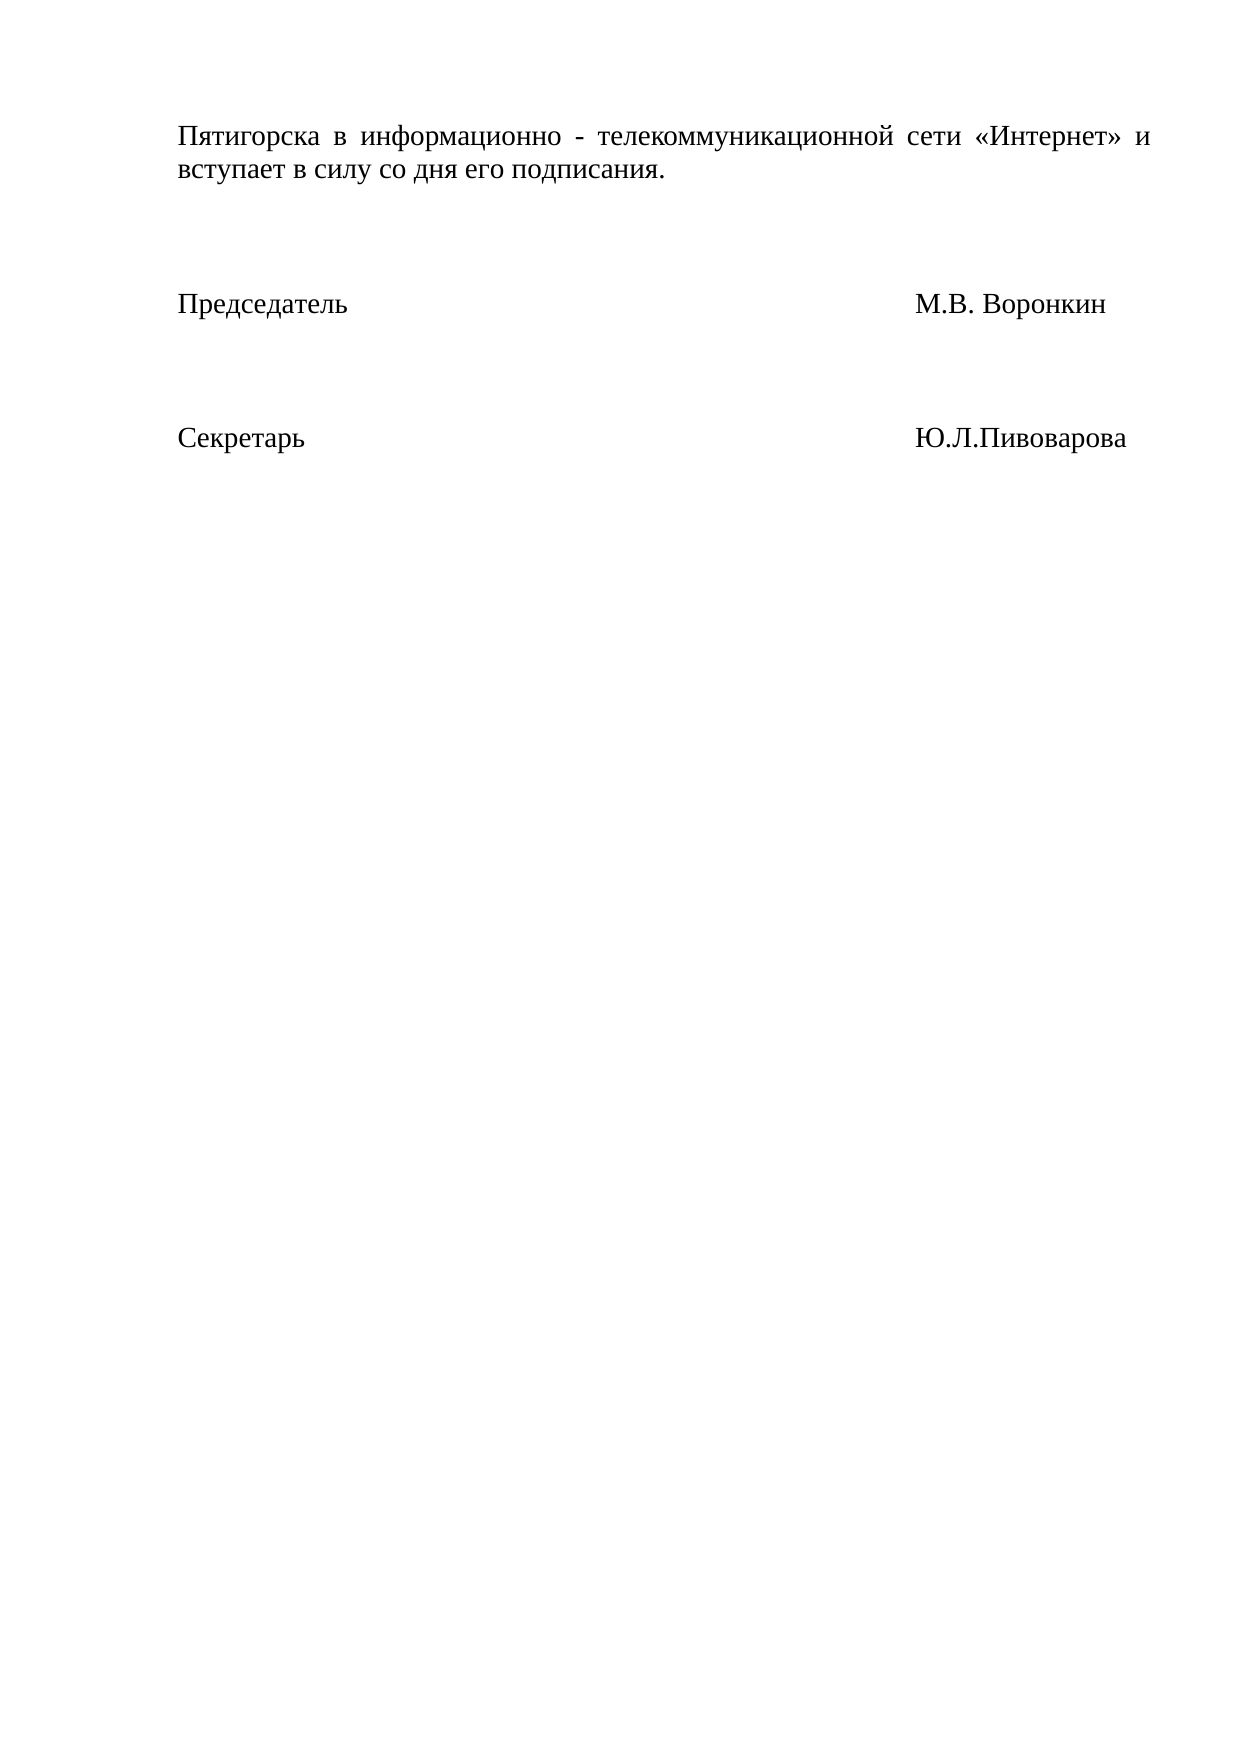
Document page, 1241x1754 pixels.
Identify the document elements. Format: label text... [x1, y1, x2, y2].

text Председатель М.В. Воронкин [177, 286, 1152, 319]
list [177, 118, 1152, 185]
text Секретарь Ю.Л.Пивоварова [177, 420, 1152, 453]
